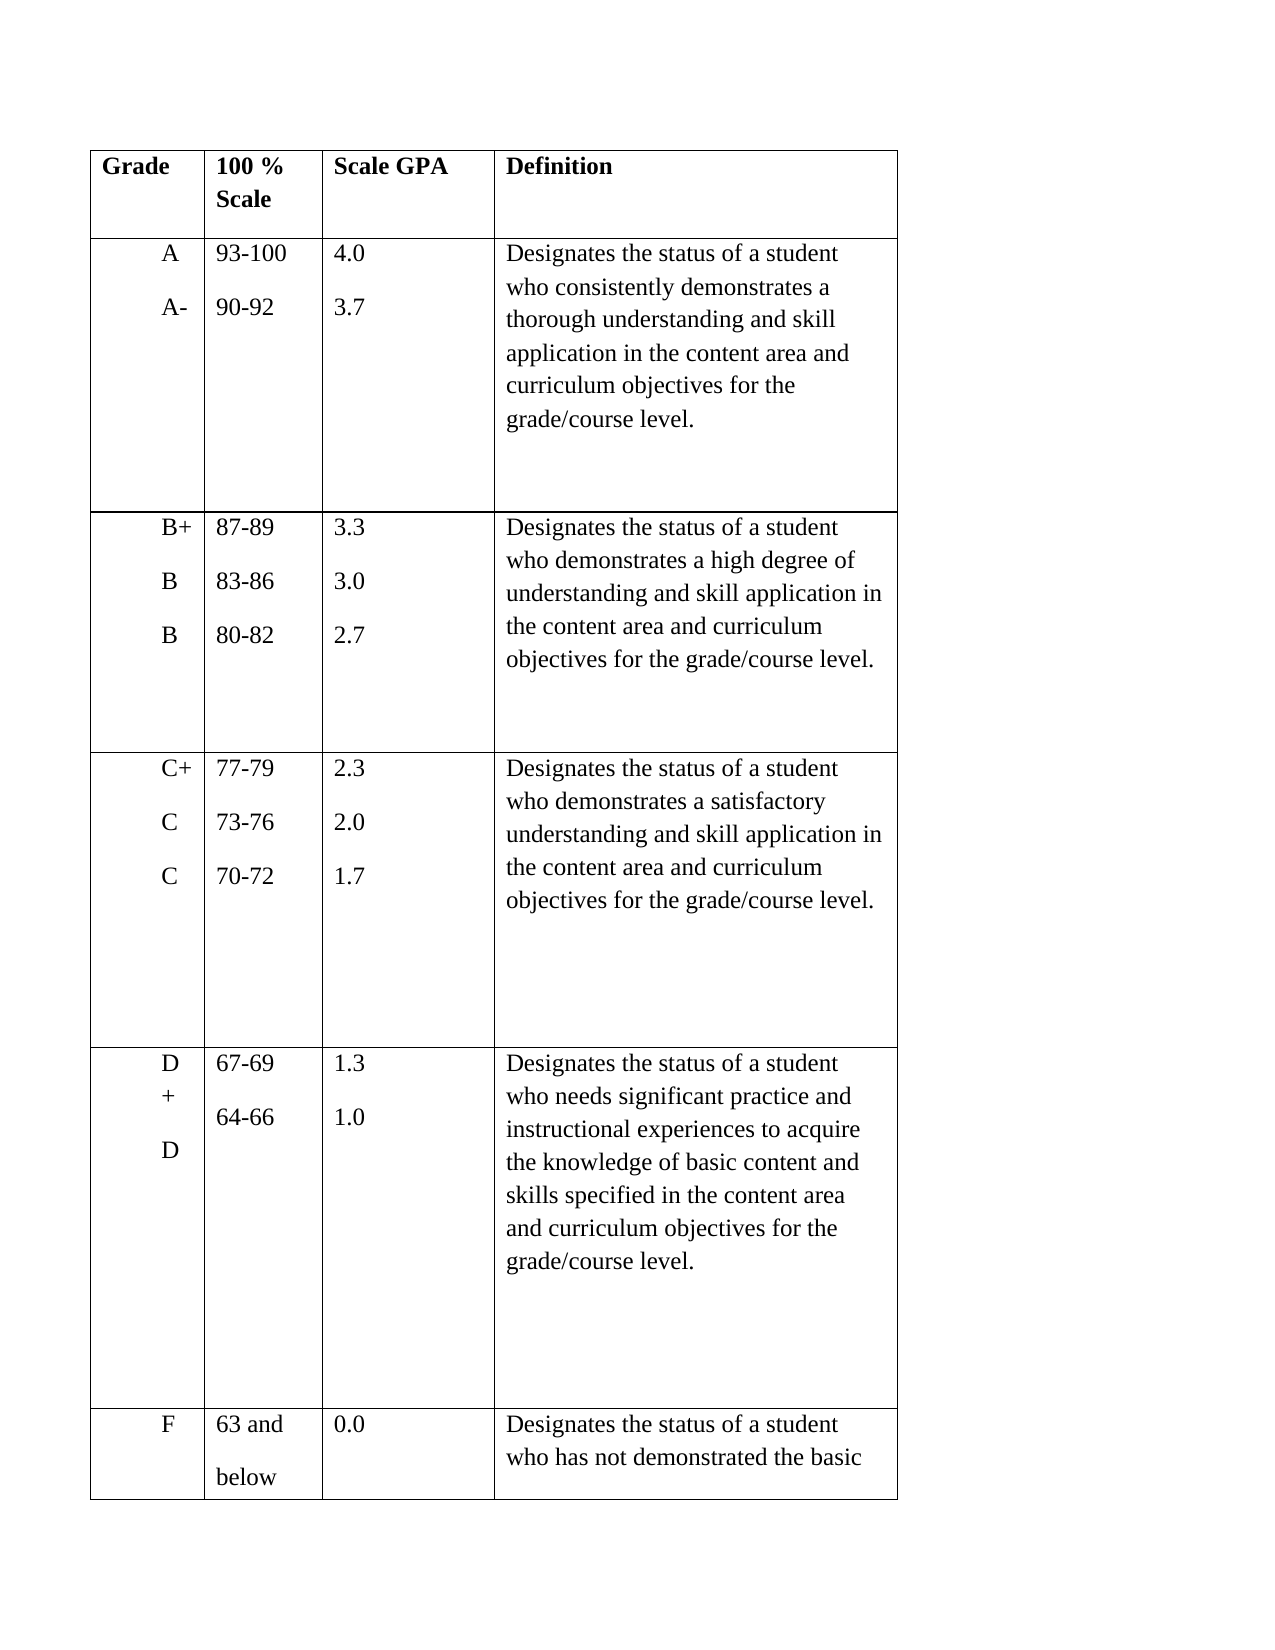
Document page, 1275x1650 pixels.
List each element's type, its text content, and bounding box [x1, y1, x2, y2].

table_cell C+ C C [91, 753, 204, 1047]
table_cell 93-100 90-92 [205, 239, 322, 511]
table_header 100 % Scale [205, 151, 322, 237]
table_cell 4.0 3.7 [323, 239, 494, 511]
table_cell B+ B B [91, 513, 204, 752]
table_cell D+ D [91, 1048, 204, 1408]
table_header Scale GPA [323, 151, 494, 237]
table_cell 77-79 73-76 70-72 [205, 753, 322, 1047]
table_cell 3.3 3.0 2.7 [323, 513, 494, 752]
table_cell Designates the status of a student who consistently demonstrates a thorough understanding and skill application in the content area and curriculum objectives for the grade/course level. [495, 239, 897, 511]
table_cell 67-69 64-66 [205, 1048, 322, 1408]
table_cell 1.3 1.0 [323, 1048, 494, 1408]
table_cell Designates the status of a student who demonstrates a satisfactory understanding and skill application in the content area and curriculum objectives for the grade/course level. [495, 753, 897, 1047]
table_cell Designates the status of a student who needs significant practice and instructional experiences to acquire the knowledge of basic content and skills specified in the content area and curriculum objectives for the grade/course level. [495, 1048, 897, 1408]
table_cell Designates the status of a student who demonstrates a high degree of understanding and skill application in the content area and curriculum objectives for the grade/course level. [495, 513, 897, 752]
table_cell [495, 1409, 897, 1499]
table_cell F [91, 1409, 204, 1499]
table_header Grade [91, 151, 204, 237]
table_header Definition [495, 151, 897, 237]
table_cell A A- [91, 239, 204, 511]
table_cell 2.3 2.0 1.7 [323, 753, 494, 1047]
table_cell 63 and below [205, 1409, 322, 1499]
table_cell 87-89 83-86 80-82 [205, 513, 322, 752]
table_cell 0.0 [323, 1409, 494, 1499]
